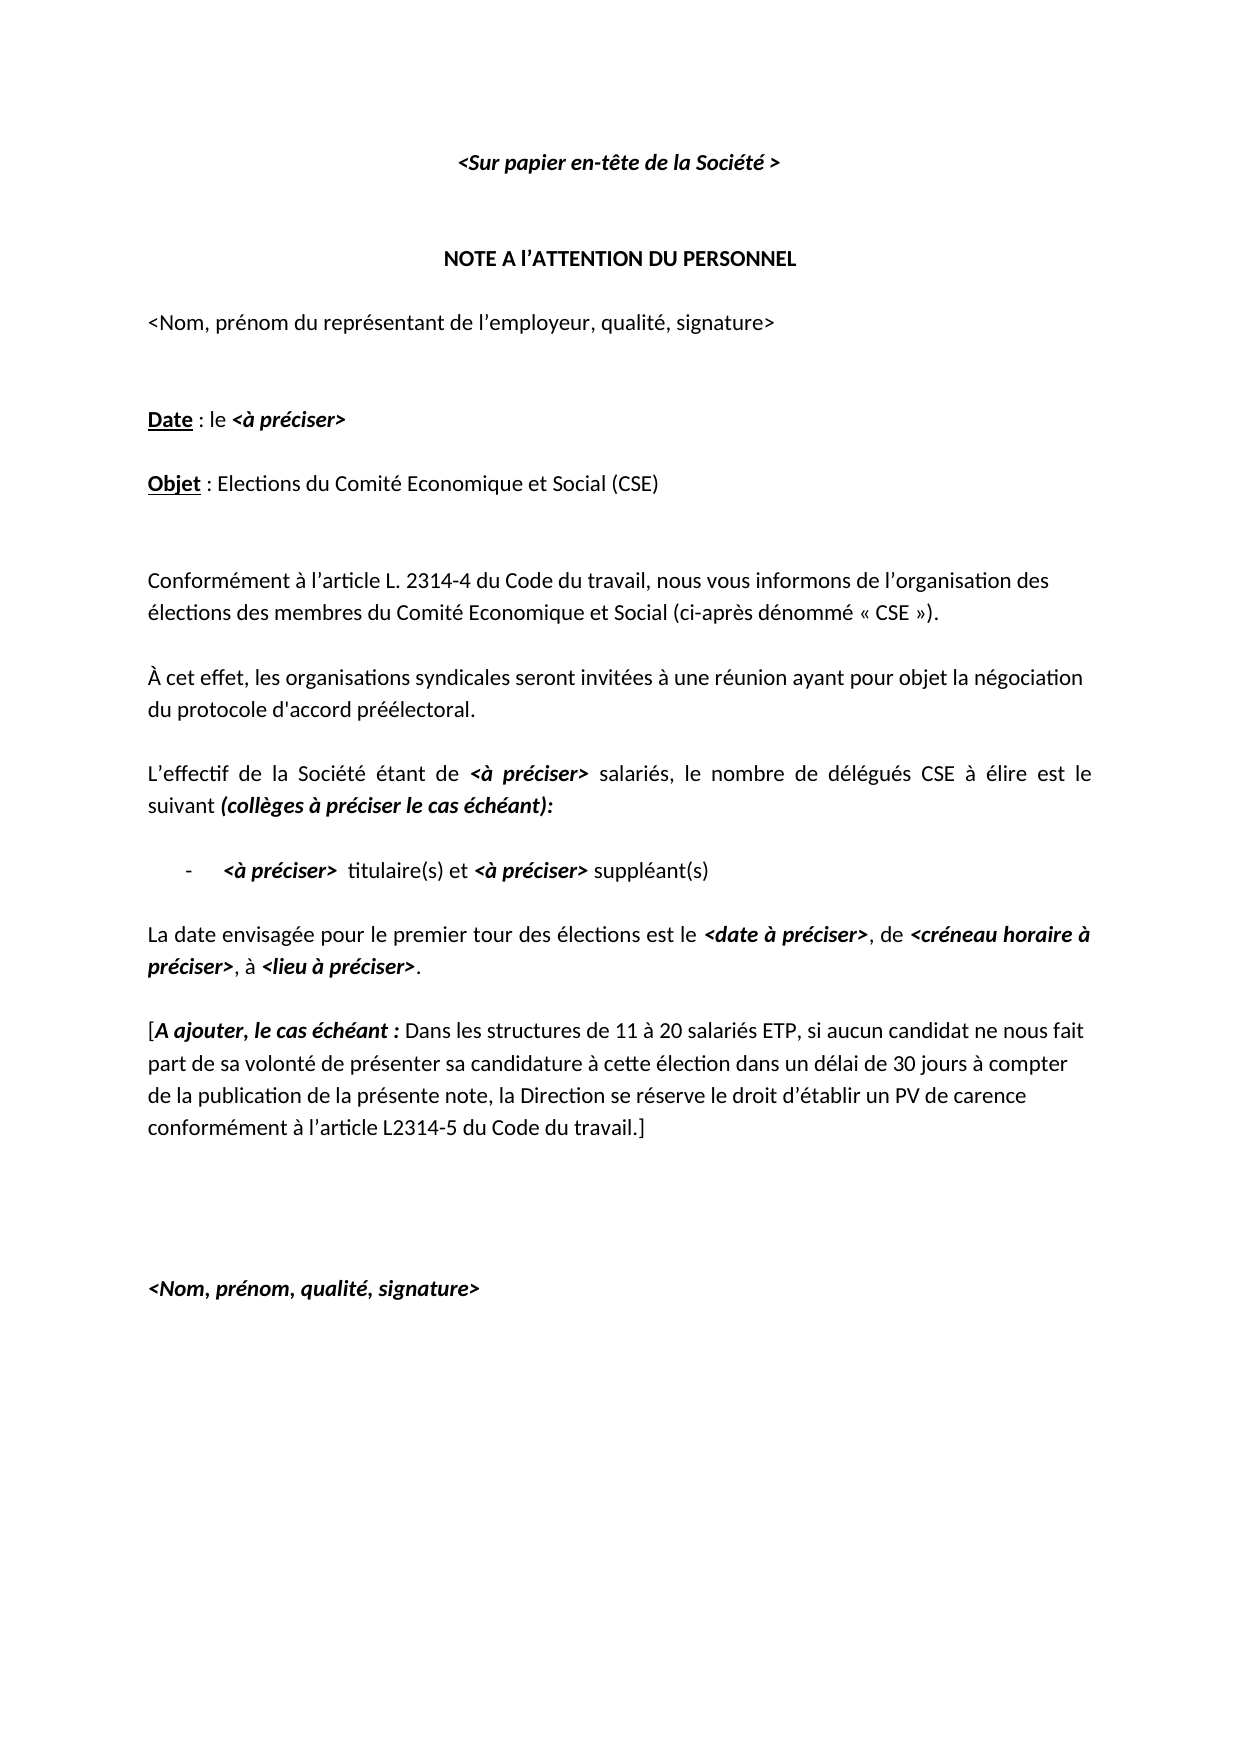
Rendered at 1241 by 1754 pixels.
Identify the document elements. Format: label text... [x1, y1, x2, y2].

text Objet : Elections du Comité Economique et Social (CSE) [148, 469, 1093, 497]
list <à préciser> titulaire(s) et <à préciser> suppléant(s) [185, 856, 1093, 884]
text À cet effet, les organisations syndicales seront invitées à une réunion ayant pour objet la négociation du protocole d'accord préélectoral. [148, 663, 1093, 723]
text <Nom, prénom, qualité, signature> [148, 1274, 1093, 1302]
text <Nom, prénom du représentant de l’employeur, qualité, signature> [148, 308, 1093, 337]
text [A ajouter, le cas échéant : Dans les structures de 11 à 20 salariés ETP, si aucun candidat ne nous fait part de sa volonté de présenter sa candidature à cette élection dans un délai de 30 jours à compter de la publication de la présente note, la Direction se réserve le droit d’établir un PV de carence conformément à l’article L2314-5 du Code du travail.] [148, 1017, 1093, 1141]
text <Sur papier en-tête de la Société > [148, 148, 1093, 176]
text Conformément à l’article L. 2314-4 du Code du travail, nous vous informons de l’organisation des élections des membres du Comité Economique et Social (ci-après dénommé « CSE »). [148, 566, 1093, 626]
text Date : le <à préciser> [148, 405, 1093, 433]
text La date envisagée pour le premier tour des élections est le <date à préciser>, de <créneau horaire à préciser>, à <lieu à préciser>. [148, 920, 1093, 980]
text L’effectif de étant de <à préciser> salariés, le nombre de délégués CSE à élire est le suivant (collèges à préciser le cas échéant): [148, 759, 1093, 819]
text NOTE A l’ATTENTION DU PERSONNEL [148, 244, 1093, 272]
